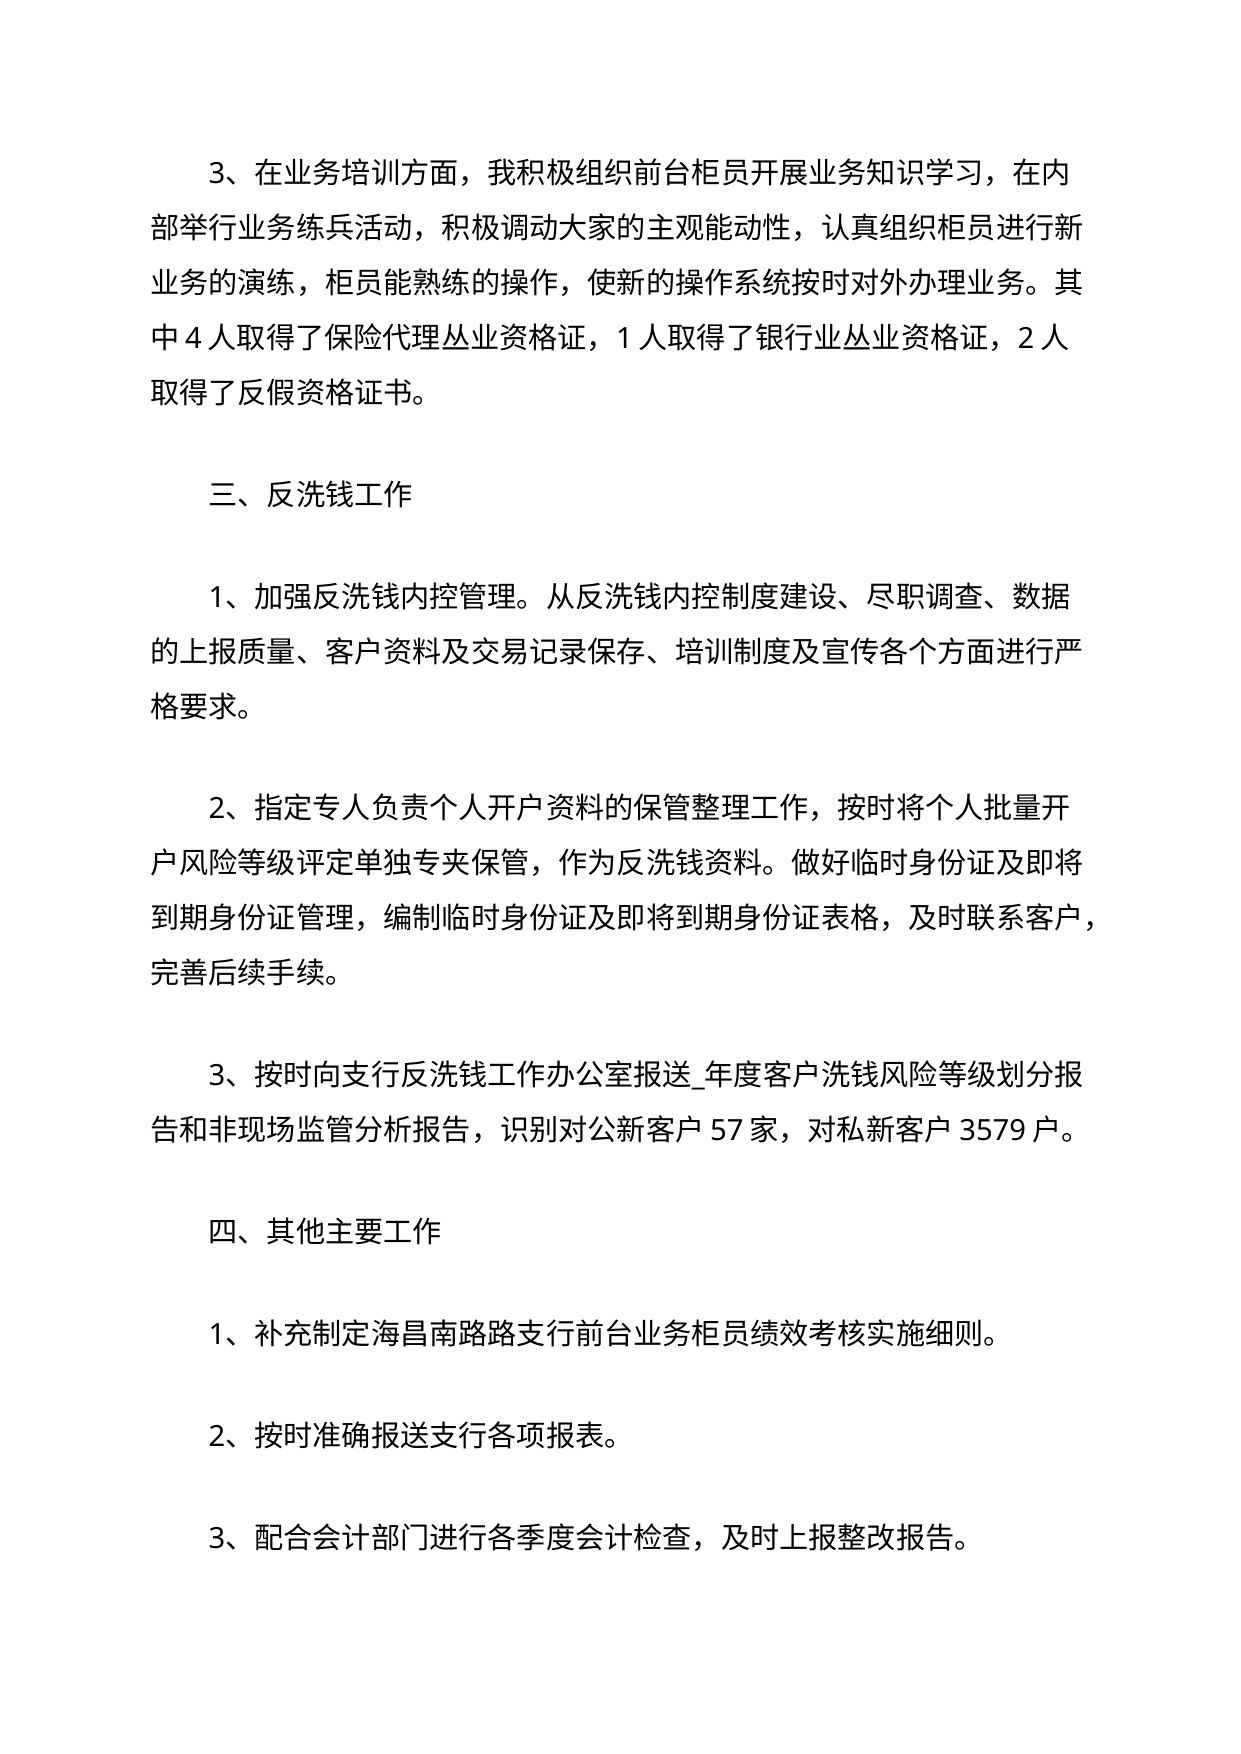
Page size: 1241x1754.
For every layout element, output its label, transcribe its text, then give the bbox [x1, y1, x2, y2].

text 3、在业务培训方面，我积极组织前台柜员开展业务知识学习，在内部举行业务练兵活动，积极调动大家的主观能动性，认真组织柜员进行新业务的演练，柜员能熟练的操作，使新的操作系统按时对外办理业务。其中4人取得了保险代理丛业资格证，1人取得了银行业丛业资格证，2人取得了反假资格证书。 [150, 150, 1090, 412]
text 2、按时准确报送支行各项报表。 [150, 1412, 1090, 1455]
text 四、其他主要工作 [150, 1208, 1090, 1251]
text 1、补充制定海昌南路路支行前台业务柜员绩效考核实施细则。 [150, 1310, 1090, 1353]
text 2、指定专人负责个人开户资料的保管整理工作，按时将个人批量开户风险等级评定单独专夹保管，作为反洗钱资料。做好临时身份证及即将到期身份证管理，编制临时身份证及即将到期身份证表格，及时联系客户，完善后续手续。 [150, 785, 1090, 992]
text 3、配合会计部门进行各季度会计检查，及时上报整改报告。 [150, 1514, 1090, 1557]
text 3、按时向支行反洗钱工作办公室报送_年度客户洗钱风险等级划分报告和非现场监管分析报告，识别对公新客户57家，对私新客户3579户。 [150, 1052, 1090, 1149]
text 1、加强反洗钱内控管理。从反洗钱内控制度建设、尽职调查、数据的上报质量、客户资料及交易记录保存、培训制度及宣传各个方面进行严格要求。 [150, 573, 1090, 726]
text 三、反洗钱工作 [150, 472, 1090, 514]
